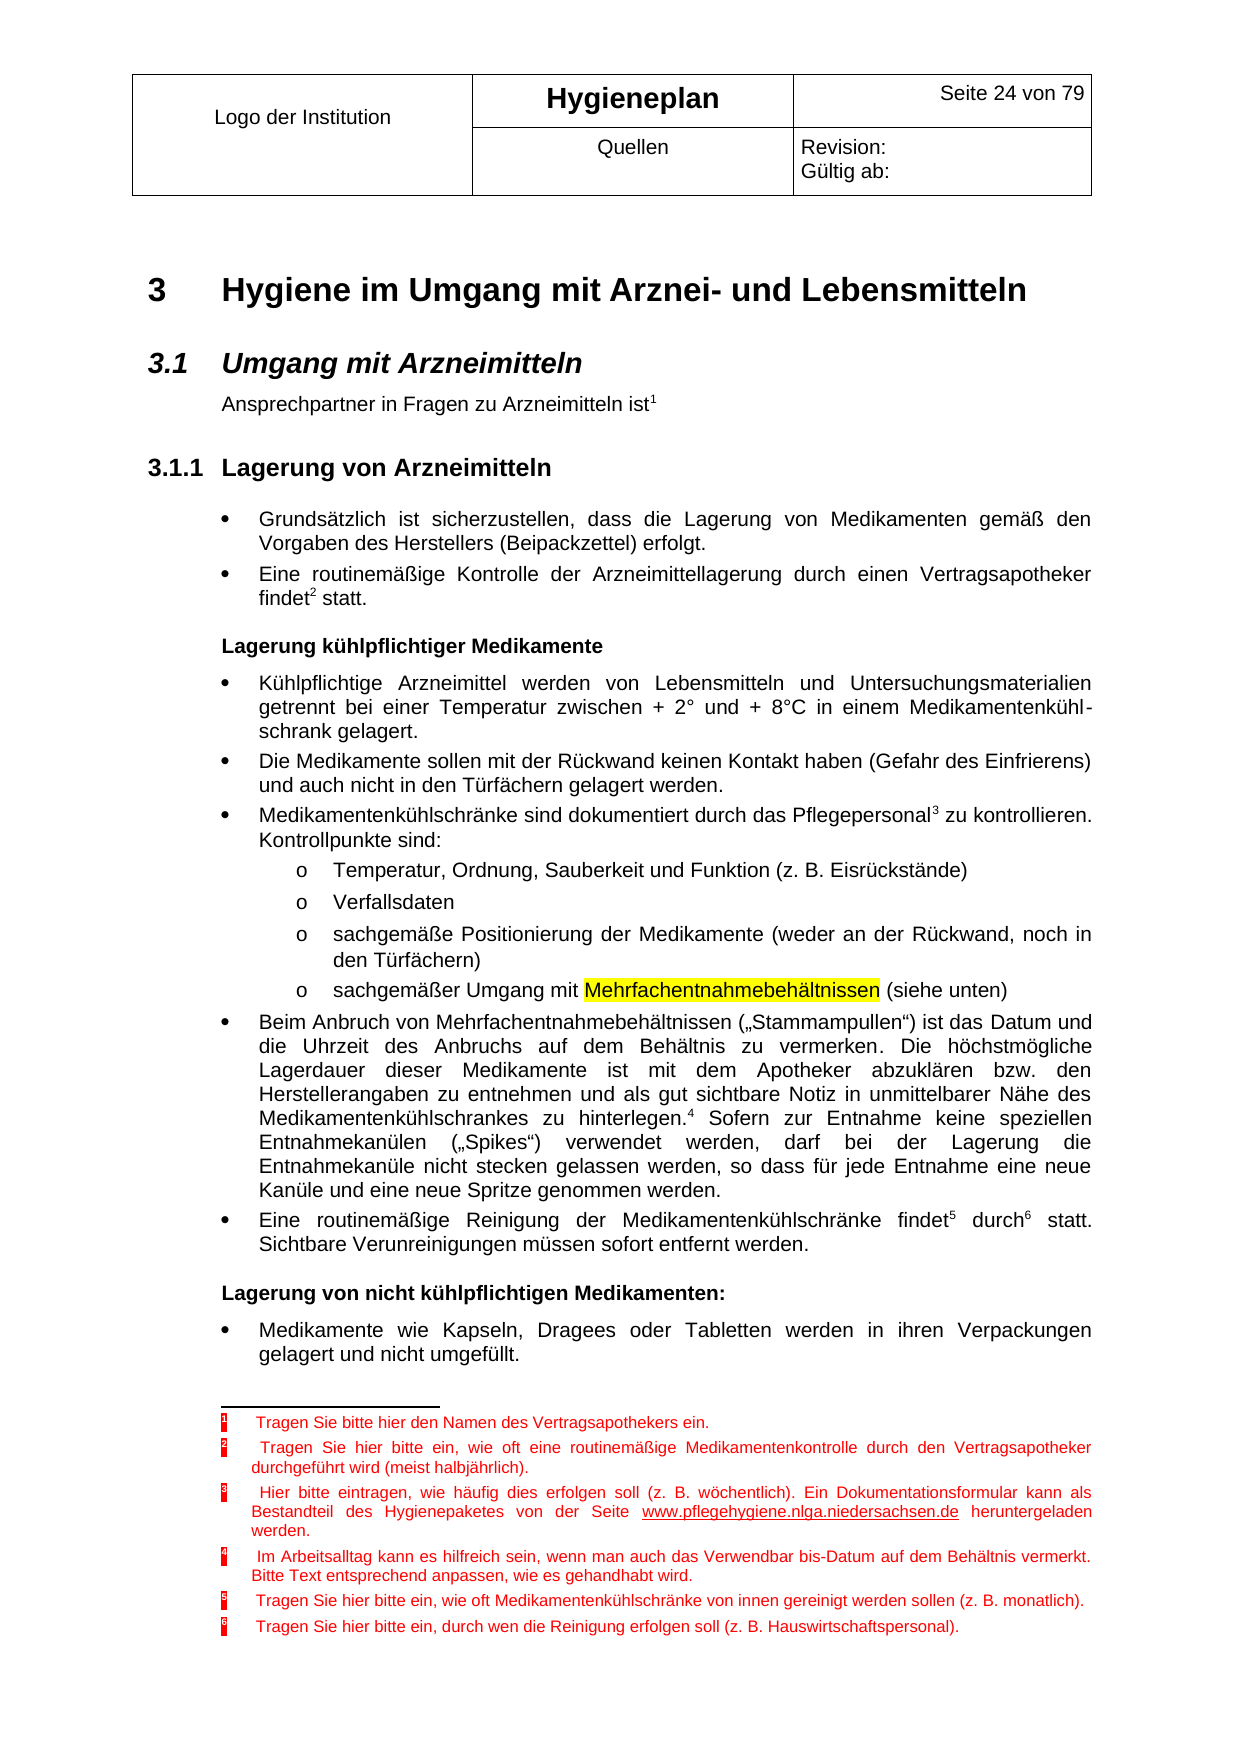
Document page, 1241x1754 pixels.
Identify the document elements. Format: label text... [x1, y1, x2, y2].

subtitle Lagerung kühlpflichtiger Medikamente [221, 634, 1092, 658]
text Ansprechpartner in Fragen zu Arzneimitteln ist [221, 392, 1092, 416]
text Eine routinemäßige Reinigung der Medikamentenkühlschränke findet durch statt. Sichtbare Verunreinigungen müssen sofort entfernt werden. [221, 1208, 1092, 1256]
text Verfallsdaten [295, 890, 1092, 916]
list Eine routinemäßige Kontrolle der Arzneimittellagerung durch einen Vertragsapotheker findet statt. [221, 561, 1092, 609]
text sachgemäßer Umgang mit Mehrfachentnahmebehältnissen (siehe unten) [295, 978, 1092, 1004]
subtitle Hygiene im Umgang mit Arznei- und Lebensmitteln [148, 270, 1092, 308]
text Beim Anbruch von Mehrfachentnahmebehältnissen („Stammampullen“) ist das Datum und die Uhrzeit des Anbruchs auf dem Behältnis zu vermerken. Die höchstmögliche Lagerdauer dieser Medikamente ist mit dem Apotheker abzuklären bzw. den Herstellerangaben zu entnehmen und als gut sichtbare Notiz in unmittelbarer Nähe des Medikamentenkühlschrankes zu hinterlegen. Sofern zur Entnahme keine speziellen Entnahmekanülen („Spikes“) verwendet werden, darf bei der Lagerung die Entnahmekanüle nicht stecken gelassen werden, so dass für jede Entnahme eine neue Kanüle und eine neue Spritze genommen werden. [221, 1010, 1092, 1202]
text Medikamentenkühlschränke sind dokumentiert durch das Pflegepersonal zu kontrollieren. Kontrollpunkte sind: [221, 803, 1092, 851]
subtitle Lagerung von Arzneimitteln [148, 453, 1092, 482]
text Die Medikamente sollen mit der Rückwand keinen Kontakt haben (Gefahr des Einfrierens) und auch nicht in den Türfächern gelagert werden. [221, 749, 1092, 797]
text Kühlpflichtige Arzneimittel werden von Lebensmitteln und Untersuchungsmaterialien getrennt bei einer Temperatur zwischen + 2° und + 8°C in einem Medikamentenkühlschrank gelagert. [221, 671, 1092, 743]
text sachgemäße Positionierung der Medikamente (weder an der Rückwand, noch in den Türfächern) [295, 922, 1092, 972]
text Medikamente wie Kapseln, Dragees oder Tabletten werden in ihren Verpackungen gelagert und nicht umgefüllt. [221, 1317, 1092, 1365]
subtitle Lagerung von nicht kühlpflichtigen Medikamenten: [221, 1281, 1092, 1305]
subtitle Umgang mit Arzneimitteln [148, 346, 1092, 379]
list Grundsätzlich ist sicherzustellen, dass die Lagerung von Medikamenten gemäß den Vorgaben des Herstellers (Beipackzettel) erfolgt. [221, 507, 1092, 555]
text Temperatur, Ordnung, Sauberkeit und Funktion (z. B. Eisrückstände) [295, 858, 1092, 883]
